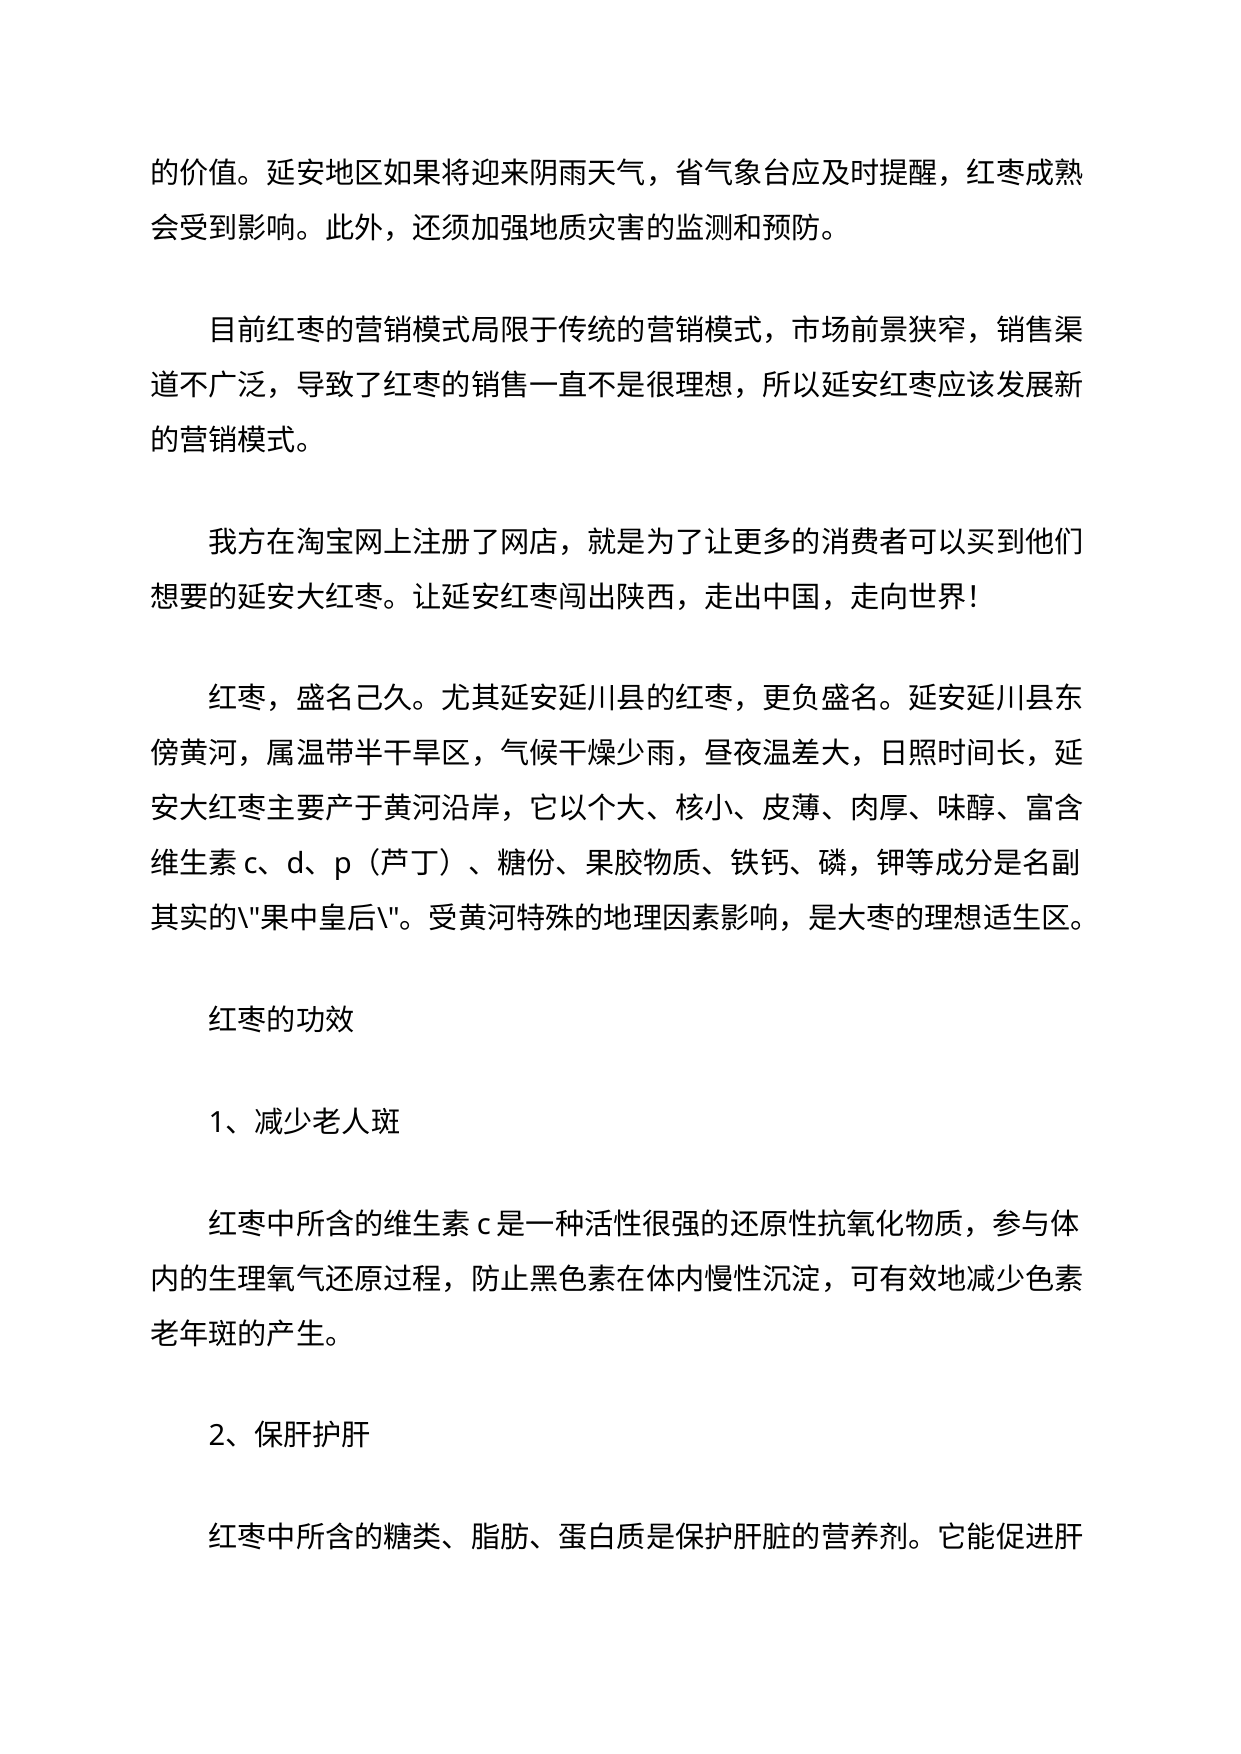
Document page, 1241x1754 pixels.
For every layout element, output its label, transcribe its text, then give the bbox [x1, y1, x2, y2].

text 红枣，盛名己久。尤其延安延川县的红枣，更负盛名。延安延川县东傍黄河，属温带半干旱区，气候干燥少雨，昼夜温差大，日照时间长，延安大红枣主要产于黄河沿岸，它以个大、核小、皮薄、肉厚、味醇、富含维生素c、d、p（芦丁）、糖份、果胶物质、铁钙、磷，钾等成分是名副其实的\"果中皇后\"。受黄河特殊的地理因素影响，是大枣的理想适生区。 [150, 675, 1090, 937]
text 1、减少老人斑 [150, 1098, 1090, 1141]
text 我方在淘宝网上注册了网店，就是为了让更多的消费者可以买到他们想要的延安大红枣。让延安红枣闯出陕西，走出中国，走向世界！ [150, 518, 1090, 615]
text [150, 150, 1090, 247]
text 2、保肝护肝 [150, 1412, 1090, 1454]
text 目前红枣的营销模式局限于传统的营销模式，市场前景狭窄，销售渠道不广泛，导致了红枣的销售一直不是很理想，所以延安红枣应该发展新的营销模式。 [150, 307, 1090, 459]
text 红枣的功效 [150, 997, 1090, 1039]
text 红枣中所含的维生素c是一种活性很强的还原性抗氧化物质，参与体内的生理氧气还原过程，防止黑色素在体内慢性沉淀，可有效地减少色素老年斑的产生。 [150, 1200, 1090, 1352]
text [150, 1514, 1090, 1556]
